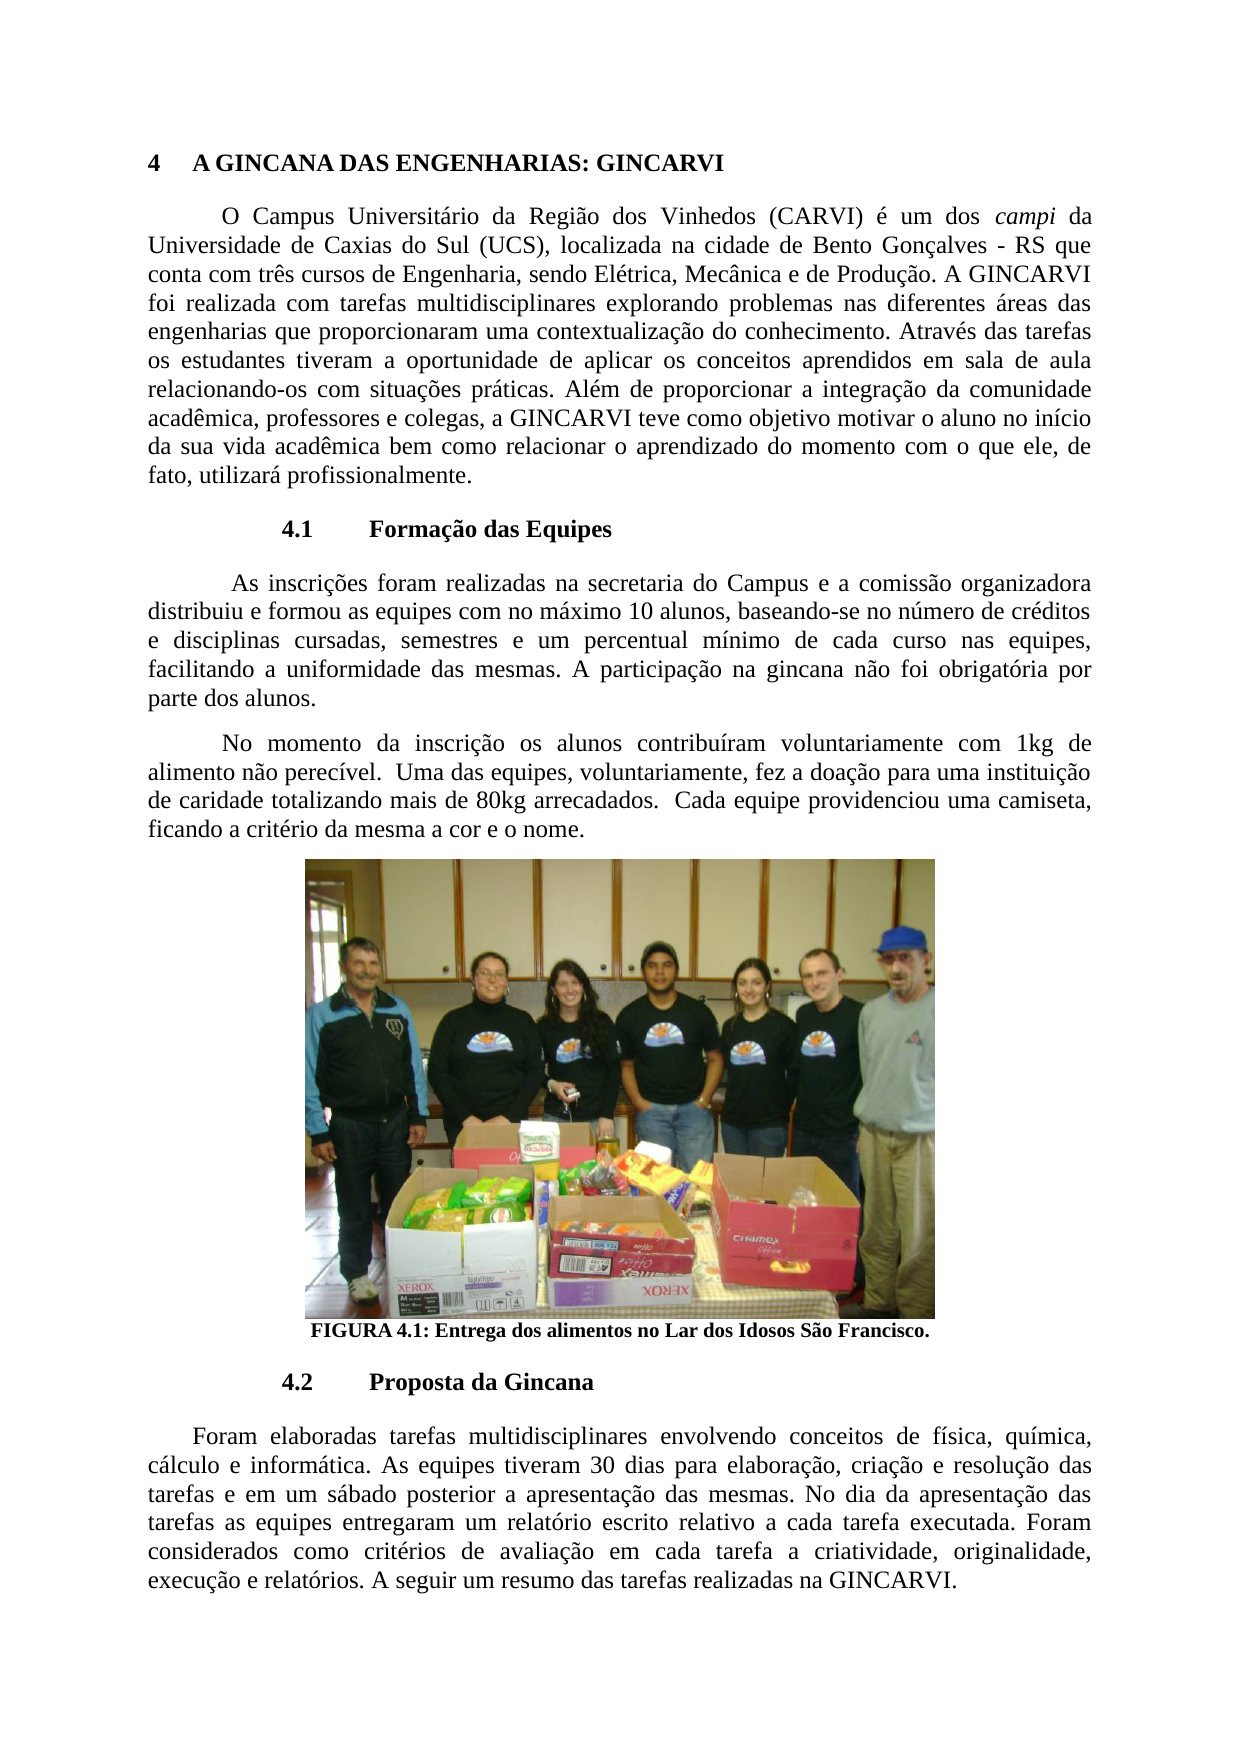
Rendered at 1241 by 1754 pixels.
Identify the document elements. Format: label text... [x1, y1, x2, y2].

text Foram elaboradas tarefas multidisciplinares envolvendo conceitos de física, química, cálculo e informática. As equipes tiveram 30 dias para elaboração, criação e resolução das tarefas e em um sábado posterior a apresentação das mesmas. No dia da apresentação das tarefas as equipes entregaram um relatório escrito relativo a cada tarefa executada. Foram considerados como critérios de avaliação em cada tarefa a criatividade, originalidade, execução e relatórios. A seguir um resumo das tarefas realizadas na GINCARVI. [148, 1421, 1092, 1594]
subtitle Proposta da Gincana [282, 1367, 1092, 1396]
subtitle a gincana das engenharias: gincarvi [148, 148, 1092, 176]
subtitle Formação das Equipes [282, 514, 1092, 543]
text FIGURA 4.1: Entrega dos alimentos no Lar dos Idosos São Francisco. [148, 1318, 1092, 1342]
text O Campus Universitário da Região dos Vinhedos (CARVI) é um dos campi da Universidade de Caxias do Sul (UCS), localizada na cidade de Bento Gonçalves - RS que conta com três cursos de Engenharia, sendo Elétrica, Mecânica e de Produção. A GINCARVI foi realizada com tarefas multidisciplinares explorando problemas nas diferentes áreas das engenharias que proporcionaram uma contextualização do conhecimento. Através das tarefas os estudantes tiveram a oportunidade de aplicar os conceitos aprendidos em sala de aula relacionando-os com situações práticas. Além de proporcionar a integração da comunidade acadêmica, professores e colegas, a GINCARVI teve como objetivo motivar o aluno no início da sua vida acadêmica bem como relacionar o aprendizado do momento com o que ele, de fato, utilizará profissionalmente. [148, 201, 1092, 489]
picture [305, 859, 935, 1319]
text As inscrições foram realizadas na secretaria do Campus e a comissão organizadora distribuiu e formou as equipes com no máximo 10 alunos, baseando-se no número de créditos e disciplinas cursadas, semestres e um percentual mínimo de cada curso nas equipes, facilitando a uniformidade das mesmas. A participação na gincana não foi obrigatória por parte dos alunos. [148, 568, 1092, 711]
text No momento da inscrição os alunos contribuíram voluntariamente com 1kg de alimento não perecível. Uma das equipes, voluntariamente, fez a doação para uma instituição de caridade totalizando mais de 80kg arrecadados. Cada equipe providenciou uma camiseta, ficando a critério da mesma a cor e o nome. [148, 728, 1092, 843]
